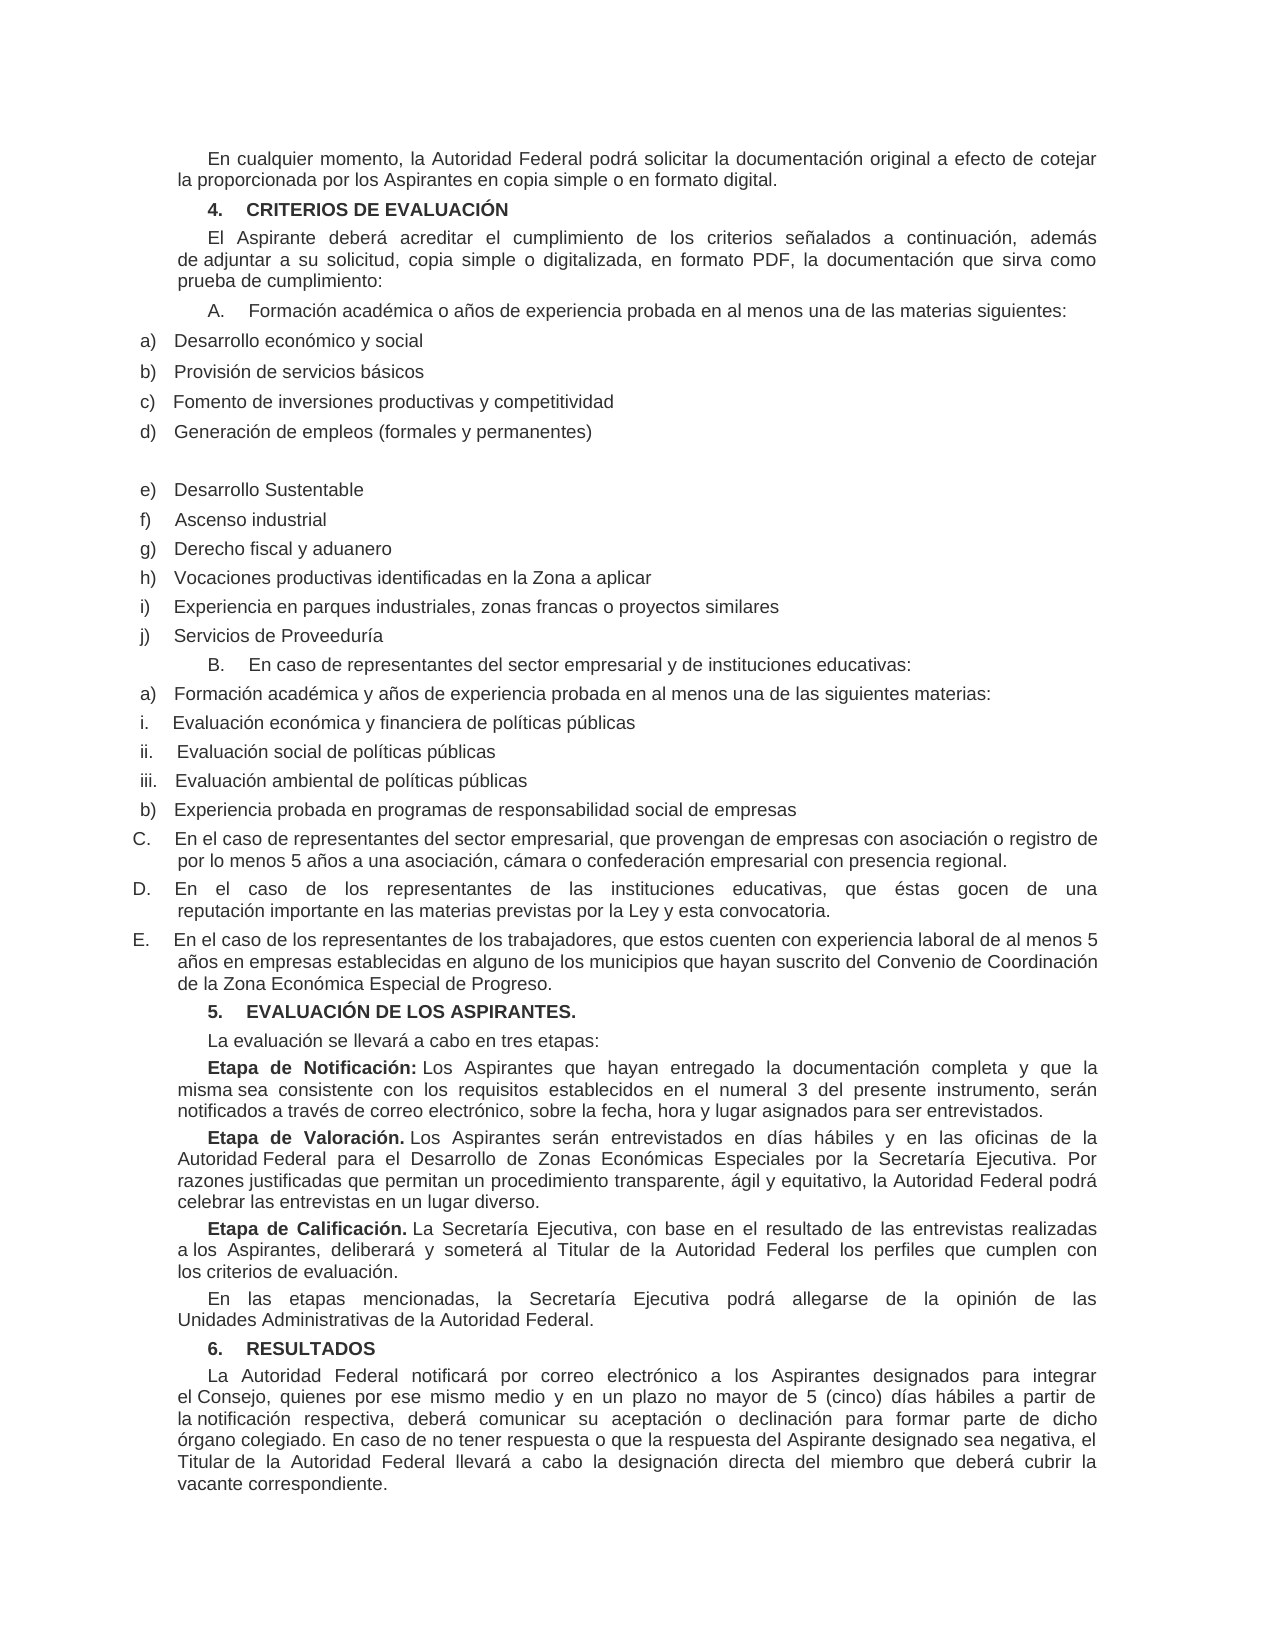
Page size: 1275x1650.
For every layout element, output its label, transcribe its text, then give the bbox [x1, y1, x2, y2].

text i. Evaluación económica y financiera de políticas públicas [140, 710, 1098, 734]
text iii. Evaluación ambiental de políticas públicas [140, 768, 1098, 792]
text h) Vocaciones productivas identificadas en la Zona a aplicar [140, 565, 1098, 589]
text Etapa de Calificación. La Secretaría Ejecutiva, con base en el resultado de las entrevistas realizadas a los Aspirantes, deliberará y someterá al Titular de la Autoridad Federal los perfiles que cumplen con los criterios de evaluación. [177, 1218, 1098, 1282]
text j) Servicios de Proveeduría [140, 623, 1098, 647]
text ii. Evaluación social de políticas públicas [140, 739, 1098, 763]
text b) Provisión de servicios básicos [140, 358, 1098, 382]
text El Aspirante deberá acreditar el cumplimiento de los criterios señalados a continuación, además de adjuntar a su solicitud, copia simple o digitalizada, en formato PDF, la documentación que sirva como prueba de cumplimiento: [177, 227, 1098, 292]
text A. Formación académica o años de experiencia probada en al menos una de las materias siguientes: [177, 298, 1098, 322]
text i) Experiencia en parques industriales, zonas francas o proyectos similares [140, 594, 1098, 618]
text La evaluación se llevará a cabo en tres etapas: [177, 1028, 1098, 1052]
text e) Desarrollo Sustentable [140, 477, 1098, 501]
text En cualquier momento, la Autoridad Federal podrá solicitar la documentación original a efecto de cotejar la proporcionada por los Aspirantes en copia simple o en formato digital. [177, 148, 1098, 191]
text 4. CRITERIOS DE EVALUACIÓN [177, 197, 1098, 221]
text B. En caso de representantes del sector empresarial y de instituciones educativas: [177, 652, 1098, 676]
text D. En el caso de los representantes de las instituciones educativas, que éstas gocen de una reputación importante en las materias previstas por la Ley y esta convocatoria. [132, 876, 1098, 922]
text g) Derecho fiscal y aduanero [140, 536, 1098, 560]
text 5. EVALUACIÓN DE LOS ASPIRANTES. [177, 999, 1098, 1023]
text Etapa de Valoración. Los Aspirantes serán entrevistados en días hábiles y en las oficinas de la Autoridad Federal para el Desarrollo de Zonas Económicas Especiales por la Secretaría Ejecutiva. Por razones justificadas que permitan un procedimiento transparente, ágil y equitativo, la Autoridad Federal podrá celebrar las entrevistas en un lugar diverso. [177, 1126, 1098, 1213]
text a) Formación académica y años de experiencia probada en al menos una de las siguientes materias: [140, 681, 1098, 705]
text 6. RESULTADOS [177, 1336, 1098, 1359]
text En las etapas mencionadas, la Secretaría Ejecutiva podrá allegarse de la opinión de las Unidades Administrativas de la Autoridad Federal. [177, 1287, 1098, 1331]
text C. En el caso de representantes del sector empresarial, que provengan de empresas con asociación o registro de por lo menos 5 años a una asociación, cámara o confederación empresarial con presencia regional. [132, 826, 1098, 871]
text f) Ascenso industrial [140, 507, 1098, 531]
text La Autoridad Federal notificará por correo electrónico a los Aspirantes designados para integrar el Consejo, quienes por ese mismo medio y en un plazo no mayor de 5 (cinco) días hábiles a partir de la notificación respectiva, deberá comunicar su aceptación o declinación para formar parte de dicho órgano colegiado. En caso de no tener respuesta o que la respuesta del Aspirante designado sea negativa, el Titular de la Autoridad Federal llevará a cabo la designación directa del miembro que deberá cubrir la vacante correspondiente. [177, 1364, 1098, 1494]
text d) Generación de empleos (formales y permanentes) [140, 419, 1098, 443]
text b) Experiencia probada en programas de responsabilidad social de empresas [140, 797, 1098, 821]
text a) Desarrollo económico y social [140, 328, 1098, 352]
text E. En el caso de los representantes de los trabajadores, que estos cuenten con experiencia laboral de al menos 5 años en empresas establecidas en alguno de los municipios que hayan suscrito del Convenio de Coordinación de la Zona Económica Especial de Progreso. [132, 927, 1098, 994]
text c) Fomento de inversiones productivas y competitividad [140, 389, 1098, 413]
text Etapa de Notificación: Los Aspirantes que hayan entregado la documentación completa y que la misma sea consistente con los requisitos establecidos en el numeral 3 del presente instrumento, serán notificados a través de correo electrónico, sobre la fecha, hora y lugar asignados para ser entrevistados. [177, 1057, 1098, 1121]
